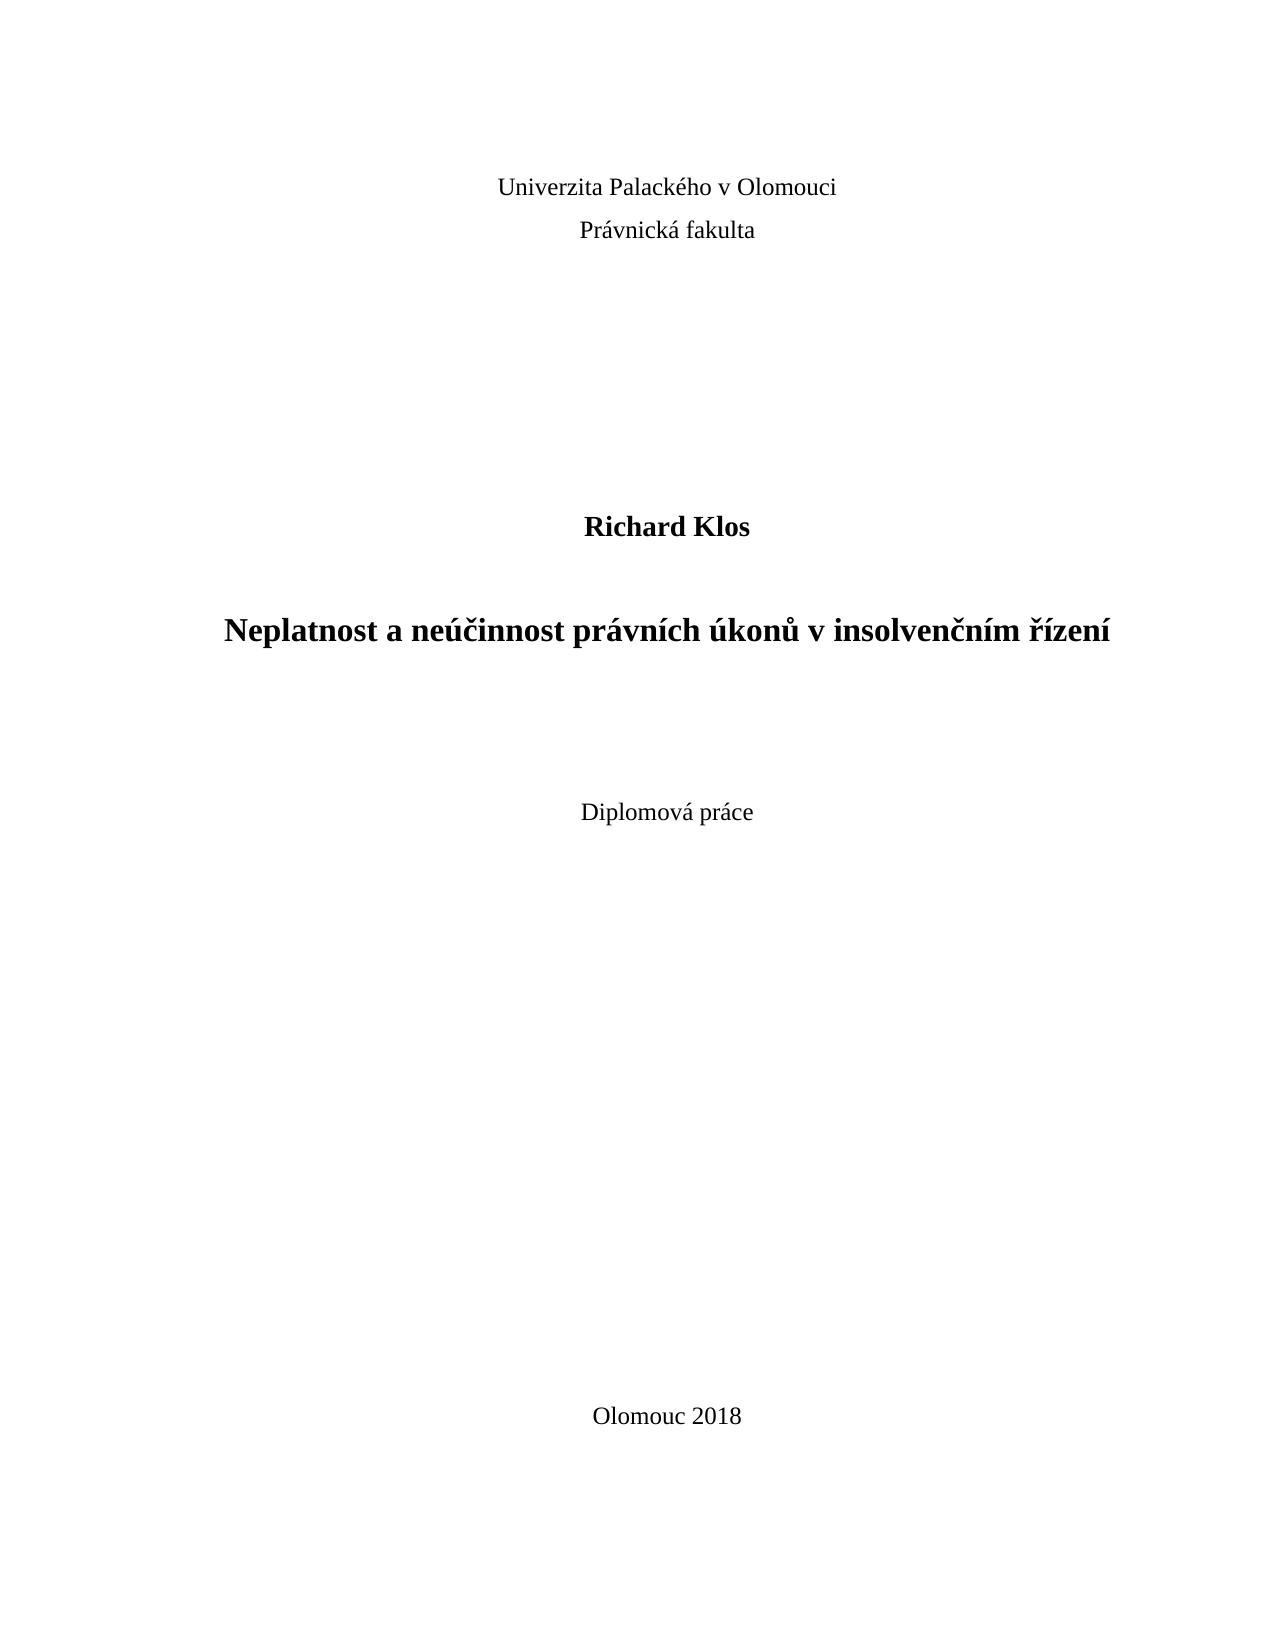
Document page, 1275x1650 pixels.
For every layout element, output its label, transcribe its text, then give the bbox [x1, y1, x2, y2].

text Neplatnost a neúčinnost právních úkonů v insolvenčním řízení [177, 610, 1157, 648]
text Diplomová práce [177, 797, 1157, 826]
text Univerzita Palackého v Olomouci [177, 172, 1157, 201]
text Právnická fakulta [177, 215, 1157, 244]
text Olomouc 2018 [177, 1401, 1157, 1429]
text Richard Klos [177, 509, 1157, 543]
